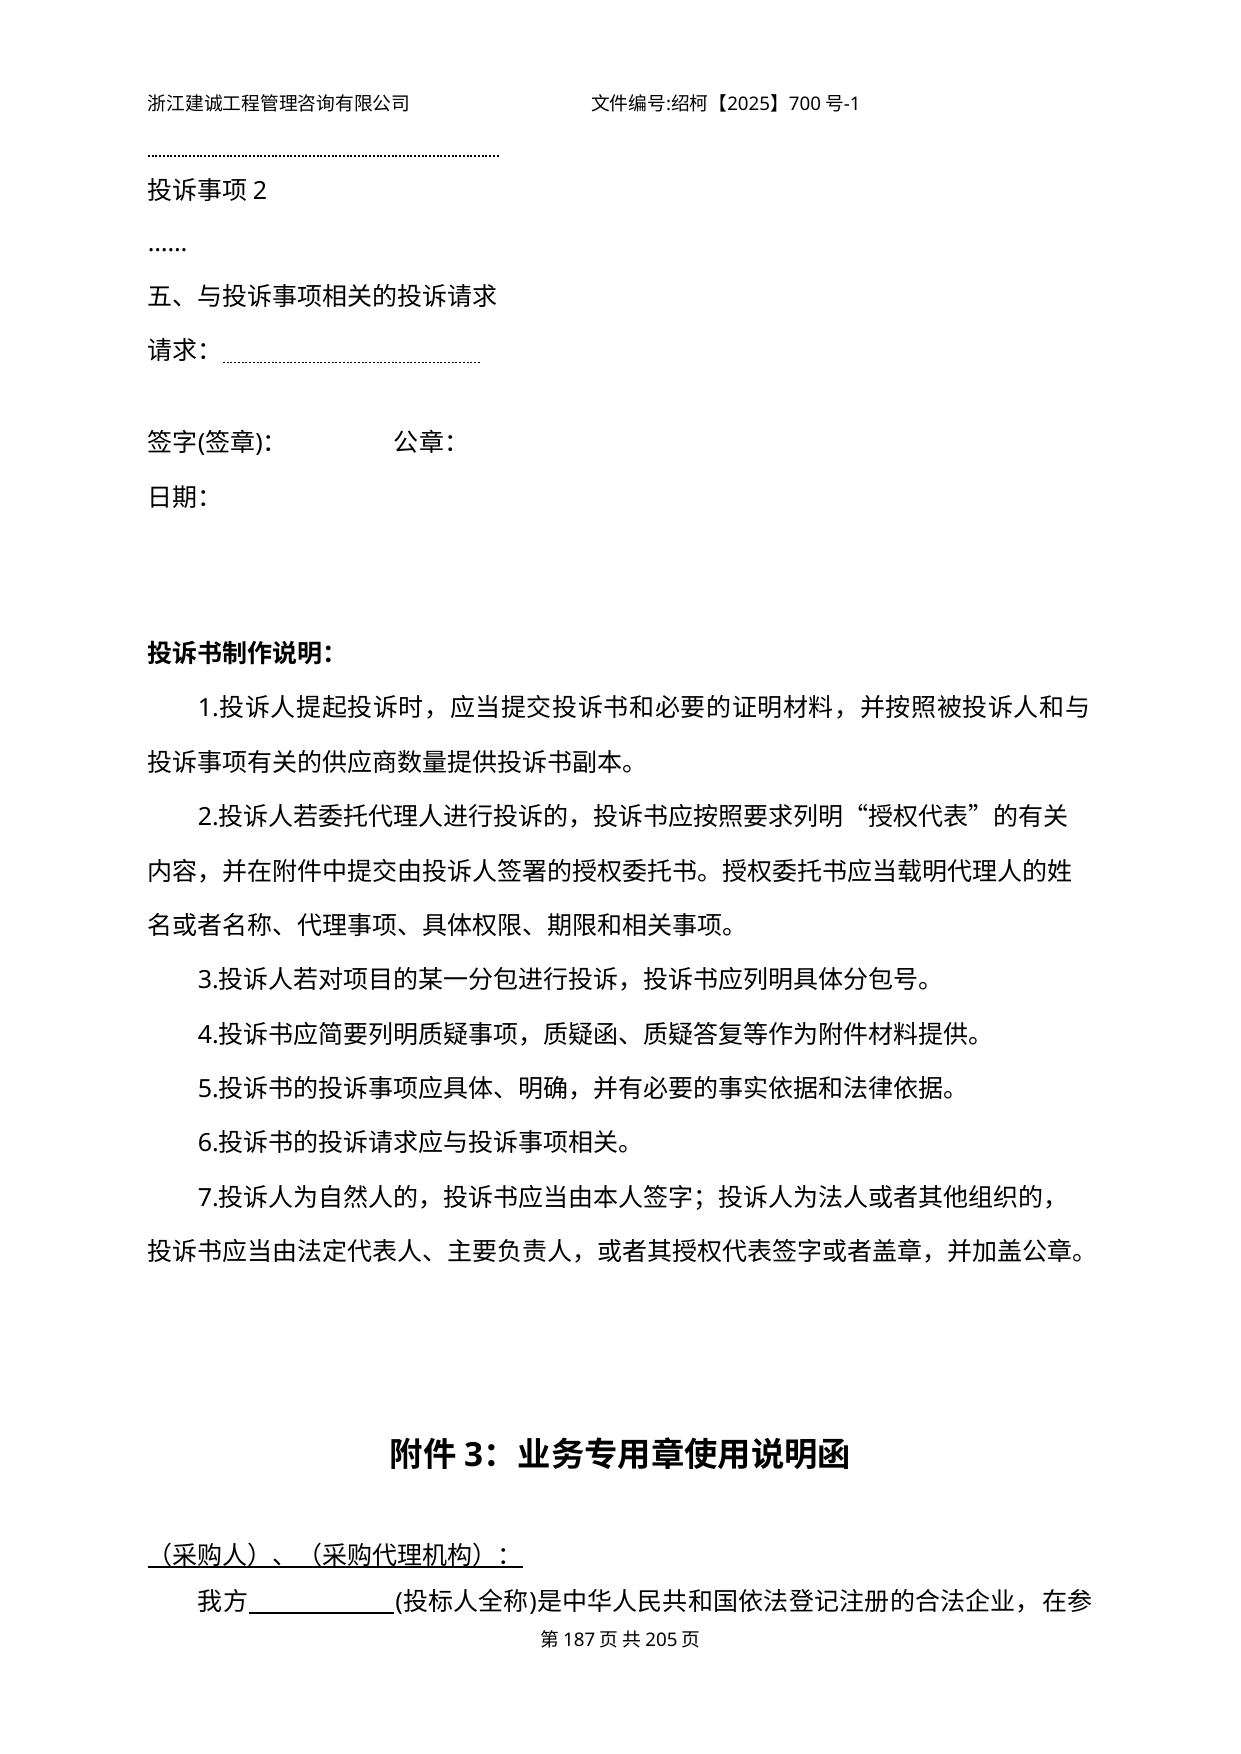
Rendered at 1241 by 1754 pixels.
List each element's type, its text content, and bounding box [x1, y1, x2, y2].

text 6.投诉书的投诉请求应与投诉事项相关。 [148, 1123, 1092, 1159]
text （采购人）、（采购代理机构）： [148, 1527, 1092, 1573]
text 签字(签章)： 公章： [148, 423, 1092, 459]
text 投诉书制作说明： [148, 633, 1092, 670]
text 1.投诉人提起投诉时，应当提交投诉书和必要的证明材料，并按照被投诉人和与投诉事项有关的供应商数量提供投诉书副本。 [148, 688, 1092, 778]
text 日期： [148, 477, 1092, 513]
text 7.投诉人为自然人的，投诉书应当由本人签字；投诉人为法人或者其他组织的，投诉书应当由法定代表人、主要负责人，或者其授权代表签字或者盖章，并加盖公章。 [148, 1177, 1092, 1268]
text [148, 1573, 1092, 1619]
text 五、与投诉事项相关的投诉请求 [148, 276, 1092, 312]
text 2.投诉人若委托代理人进行投诉的，投诉书应按照要求列明“授权代表”的有关内容，并在附件中提交由投诉人签署的授权委托书。授权委托书应当载明代理人的姓名或者名称、代理事项、具体权限、期限和相关事项。 [148, 797, 1092, 942]
text 请求： [148, 331, 1092, 367]
text 附件3：业务专用章使用说明函 [148, 1428, 1092, 1476]
text 4.投诉书应简要列明质疑事项，质疑函、质疑答复等作为附件材料提供。 [148, 1014, 1092, 1050]
text 5.投诉书的投诉事项应具体、明确，并有必要的事实依据和法律依据。 [148, 1068, 1092, 1105]
text …… [148, 225, 1092, 259]
text 3.投诉人若对项目的某一分包进行投诉，投诉书应列明具体分包号。 [148, 960, 1092, 996]
text 投诉事项2 [148, 171, 1092, 207]
